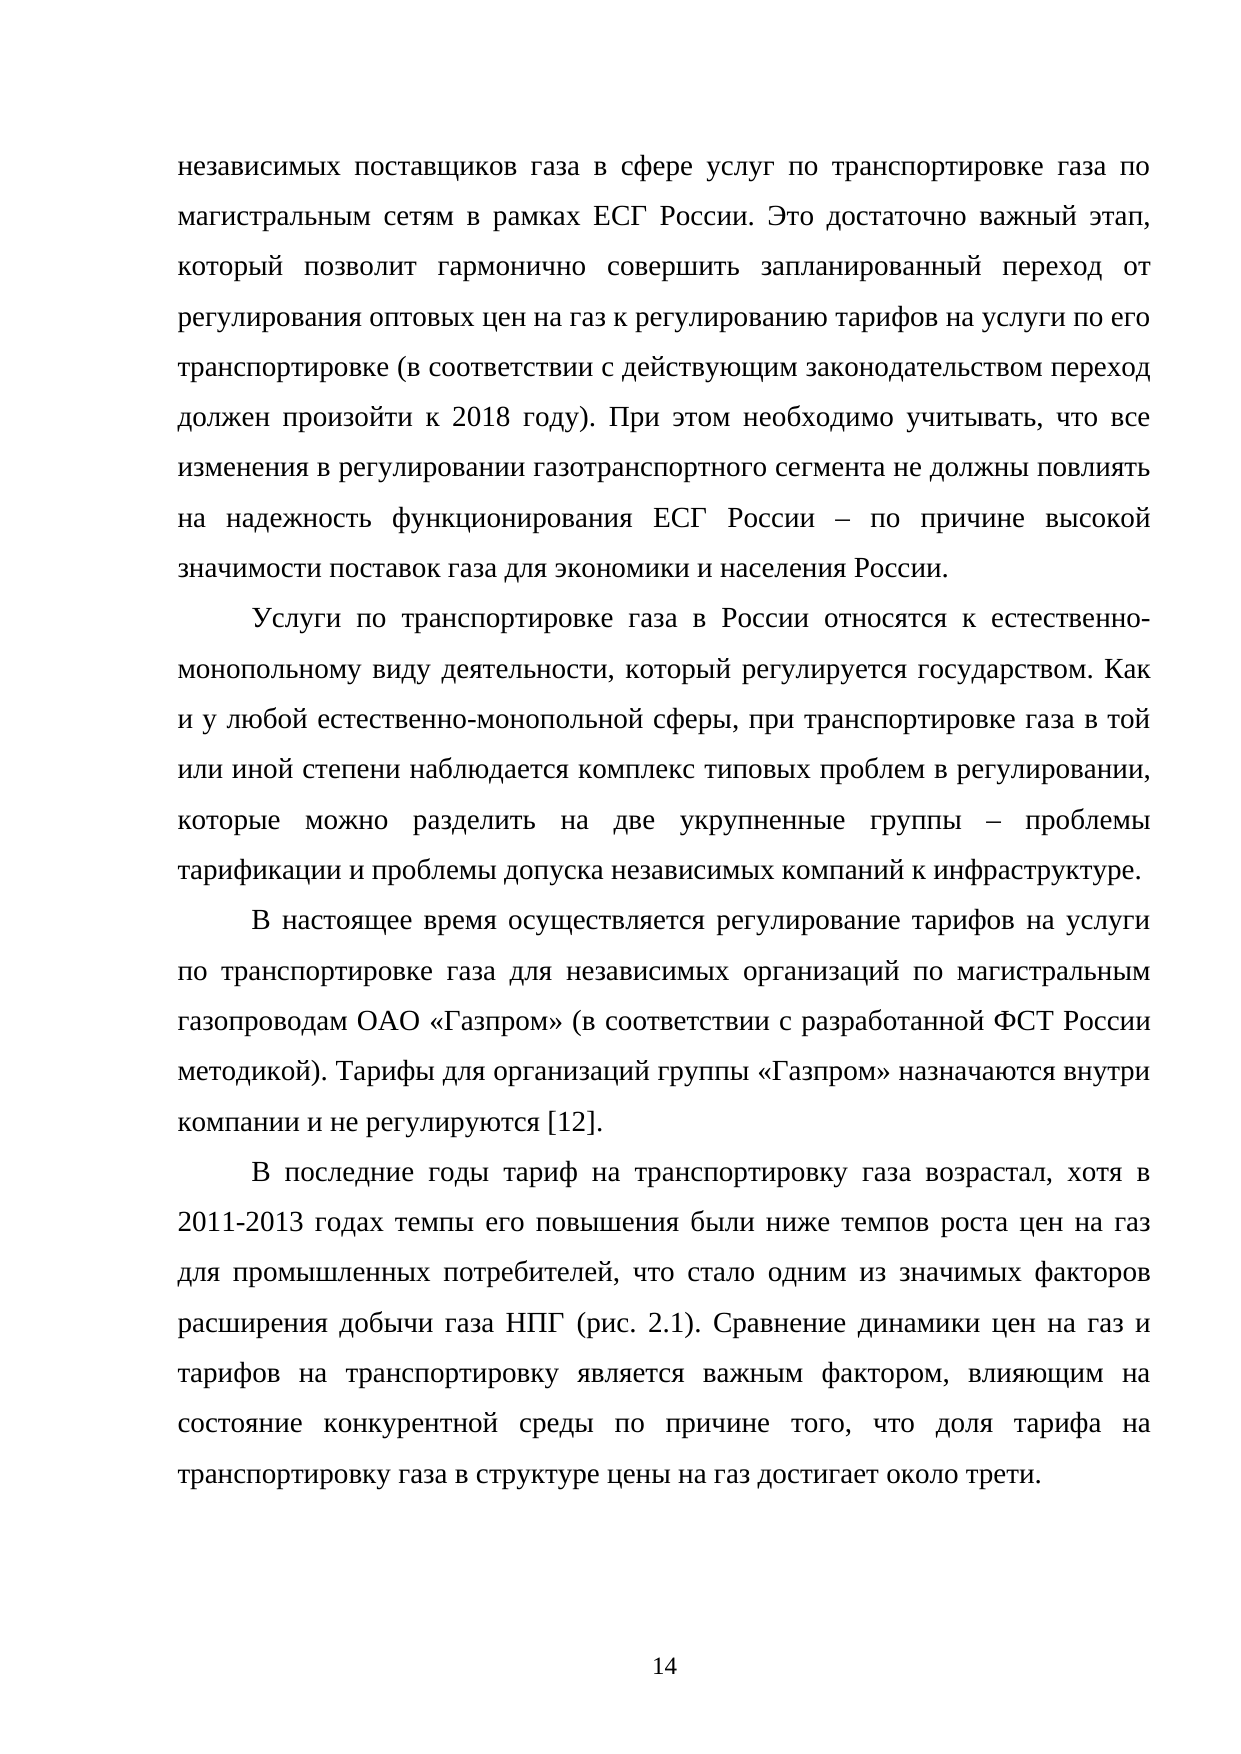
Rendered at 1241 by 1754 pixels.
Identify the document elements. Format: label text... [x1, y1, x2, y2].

text В последние годы тариф на транспортировку газа возрастал, хотя в 2011-2013 годах темпы его повышения были ниже темпов роста цен на газ для промышленных потребителей, что стало одним из значимых факторов расширения добычи газа НПГ (рис. 2.1). Сравнение динамики цен на газ и тарифов на транспортировку является важным фактором, влияющим на состояние конкурентной среды по причине того, что доля тарифа на транспортировку газа в структуре цены на газ достигает около трети. [177, 1154, 1152, 1489]
text Услуги по транспортировке газа в России относятся к естественно-монопольному виду деятельности, который регулируется государством. Как и у любой естественно-монопольной сферы, при транспортировке газа в той или иной степени наблюдается комплекс типовых проблем в регулировании, которые можно разделить на две укрупненные группы – проблемы тарификации и проблемы допуска независимых компаний к инфраструктуре. [177, 601, 1152, 886]
text В настоящее время осуществляется регулирование тарифов на услуги по транспортировке газа для независимых организаций по магистральным газопроводам ОАО «Газпром» (в соответствии с разработанной ФСТ России методикой). Тарифы для организаций группы «Газпром» назначаются внутри компании и не регулируются [12]. [177, 902, 1152, 1137]
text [177, 148, 1152, 584]
